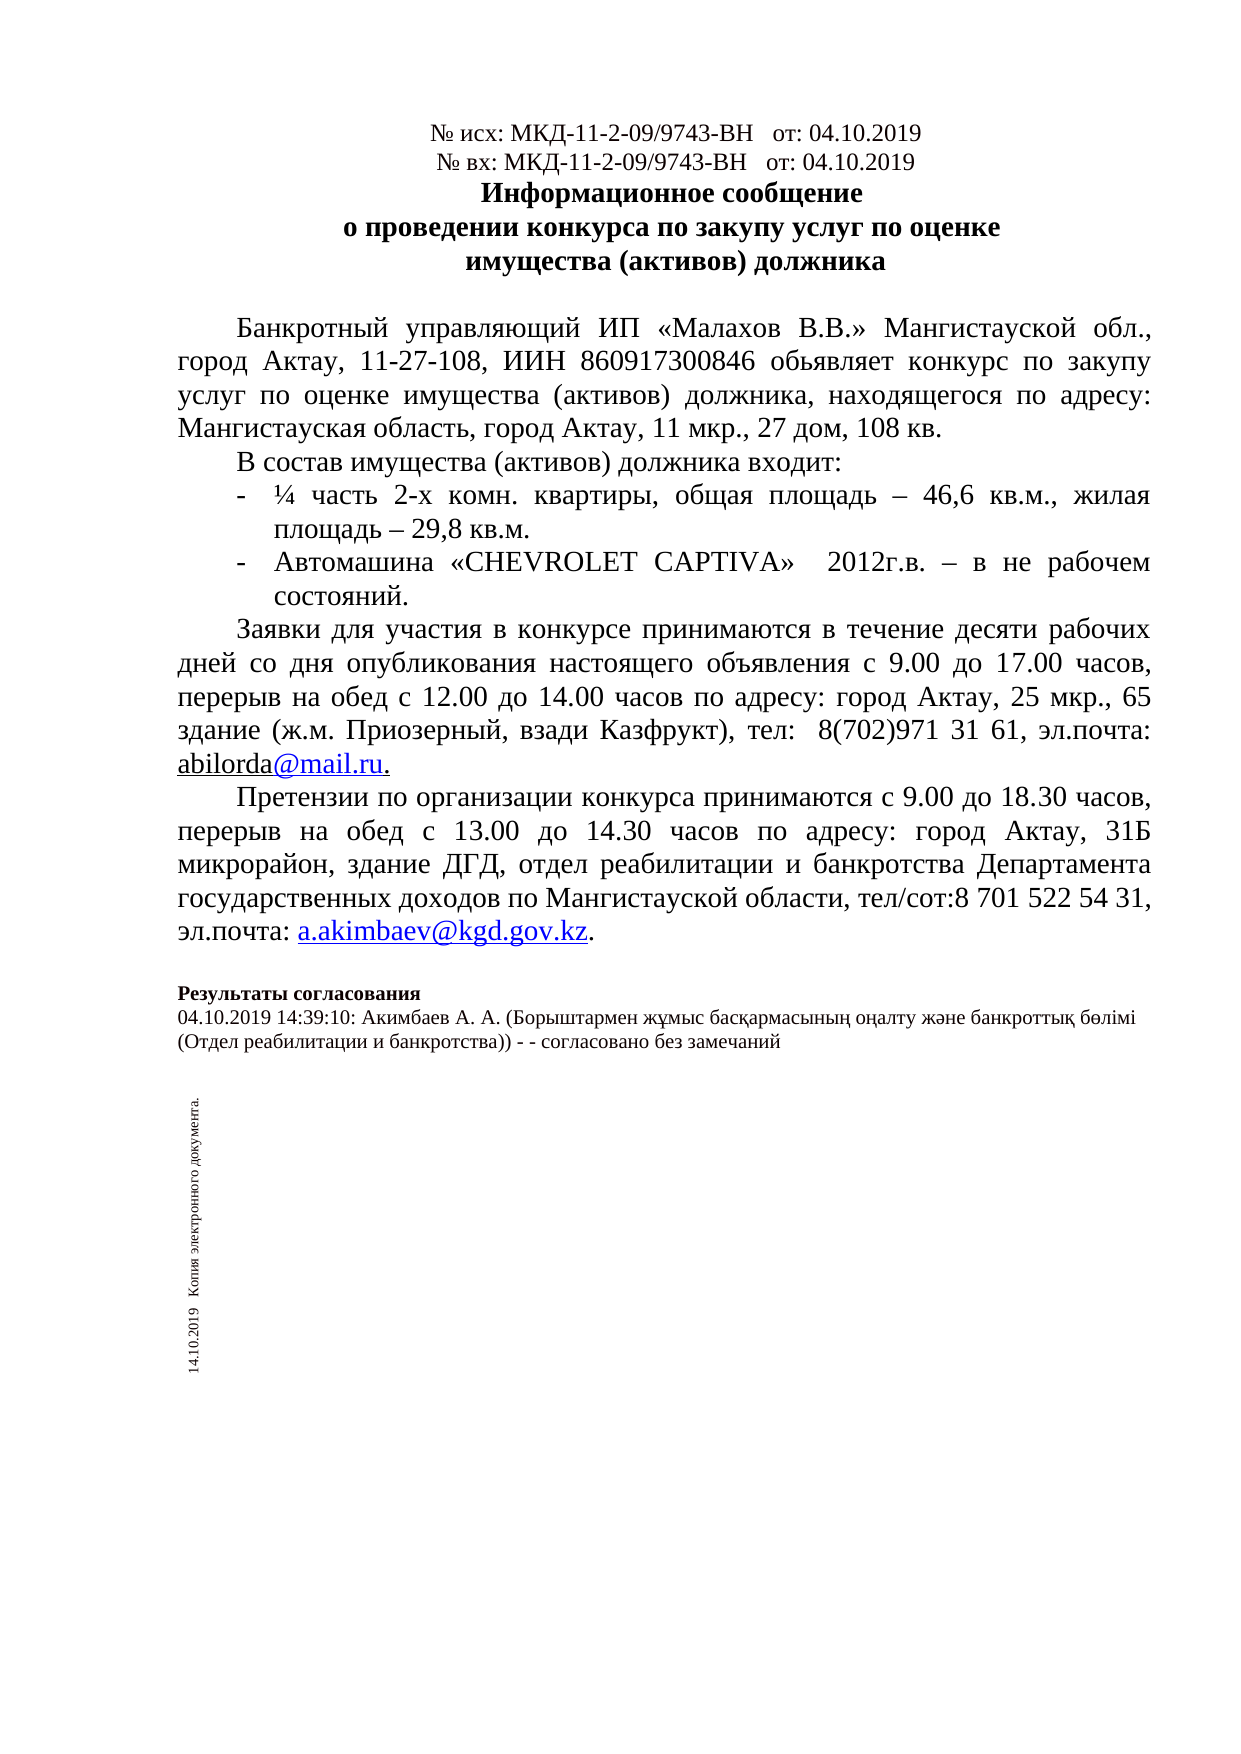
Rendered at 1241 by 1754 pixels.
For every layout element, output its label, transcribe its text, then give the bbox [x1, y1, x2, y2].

list Автомашина «CHEVROLET CAPTIVA» 2012г.в. – в не рабочем состояний. [236, 544, 1152, 612]
list ¼ часть 2-х комн. квартиры, общая площадь – 46,6 кв.м., жилая площадь – 29,8 кв.м. [236, 477, 1152, 544]
text Банкротный управляющий ИП «Малахов В.В.» Мангистауской обл., город Актау, 11-27-108, ИИН 860917300846 обьявляет конкурс по закупу услуг по оценке имущества (активов) должника, находящегося по адресу: Мангистауская область, город Актау, 11 мкр., 27 дом, 108 кв. [177, 310, 1152, 444]
text Результаты согласования 04.10.2019 14:39:10: Акимбаев А. А. (Борыштармен жұмыс басқармасының оңалту және банкроттық бөлімі (Отдел реабилитации и банкротства)) - - cогласовано без замечаний [177, 981, 1152, 1082]
text Информационное сообщение о проведении конкурса по закупу услуг по оценке имущества (активов) должника [192, 176, 1152, 276]
text В состав имущества (активов) должника входит: [177, 444, 1152, 477]
table_header № исх: МКД-11-2-09/9743-ВН от: 04.10.2019 № вх: МКД-11-2-09/9743-ВН от: 04.10.2019 [177, 118, 1174, 176]
text Заявки для участия в конкурсе принимаются в течение десяти рабочих дней со дня опубликования настоящего объявления с 9.00 до 17.00 часов, перерыв на обед с 12.00 до 14.00 часов по адресу: город Актау, 25 мкр., 65 здание (ж.м. Приозерный, взади Казфрукт), тел: 8(702)971 31 61, эл.почта: abilorda@mail.ru. [177, 612, 1152, 779]
text Претензии по организации конкурса принимаются с 9.00 до 18.30 часов, перерыв на обед с 13.00 до 14.30 часов по адресу: город Актау, 31Б микрорайон, здание ДГД, отдел реабилитации и банкротства Департамента государственных доходов по Мангистауской области, тел/сот:8 701 522 54 31, эл.почта: a.akimbaev@kgd.gov.kz. [177, 779, 1152, 947]
